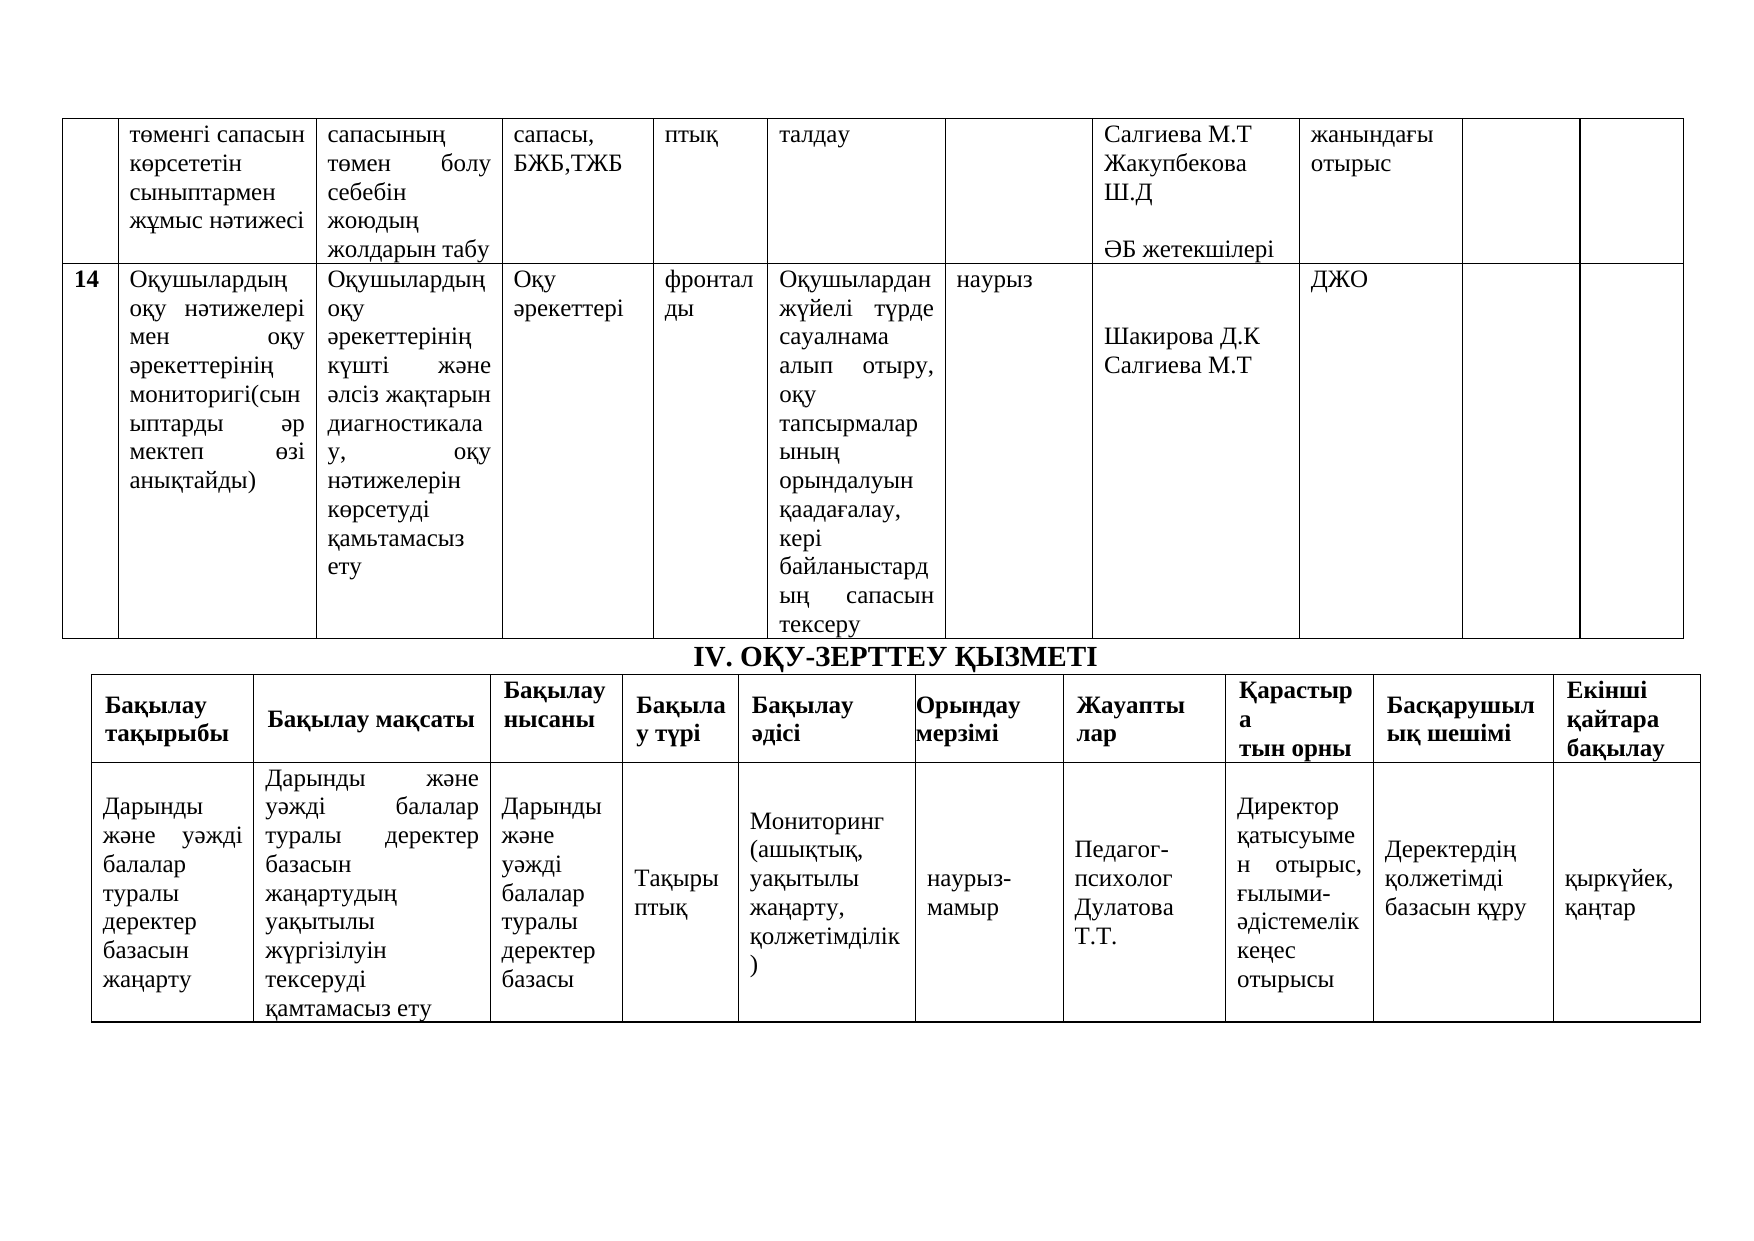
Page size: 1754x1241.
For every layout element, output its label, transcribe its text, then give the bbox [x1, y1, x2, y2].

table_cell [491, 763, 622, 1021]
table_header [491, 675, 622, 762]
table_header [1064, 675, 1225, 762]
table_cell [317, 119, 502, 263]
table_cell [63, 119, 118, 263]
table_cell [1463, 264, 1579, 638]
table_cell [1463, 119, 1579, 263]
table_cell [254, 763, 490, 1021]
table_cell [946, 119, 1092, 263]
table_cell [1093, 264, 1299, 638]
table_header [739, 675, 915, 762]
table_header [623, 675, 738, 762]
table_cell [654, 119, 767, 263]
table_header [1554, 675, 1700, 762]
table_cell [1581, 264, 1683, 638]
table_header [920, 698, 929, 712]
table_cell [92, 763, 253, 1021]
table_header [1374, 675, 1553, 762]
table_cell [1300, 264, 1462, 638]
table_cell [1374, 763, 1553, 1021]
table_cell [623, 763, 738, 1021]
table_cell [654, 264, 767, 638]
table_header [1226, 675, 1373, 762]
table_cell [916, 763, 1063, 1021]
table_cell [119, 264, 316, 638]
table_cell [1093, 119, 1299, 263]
text IV. ОҚУ-ЗЕРТТЕУ ҚЫЗМЕТІ [120, 639, 1636, 672]
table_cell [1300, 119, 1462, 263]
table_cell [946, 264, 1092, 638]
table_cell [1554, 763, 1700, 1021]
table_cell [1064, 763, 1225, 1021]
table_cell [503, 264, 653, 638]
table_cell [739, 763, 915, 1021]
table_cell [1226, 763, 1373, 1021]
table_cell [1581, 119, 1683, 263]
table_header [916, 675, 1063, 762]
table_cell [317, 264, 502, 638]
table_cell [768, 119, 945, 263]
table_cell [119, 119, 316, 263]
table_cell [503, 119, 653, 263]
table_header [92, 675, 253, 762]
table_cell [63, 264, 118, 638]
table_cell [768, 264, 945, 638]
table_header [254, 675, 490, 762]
